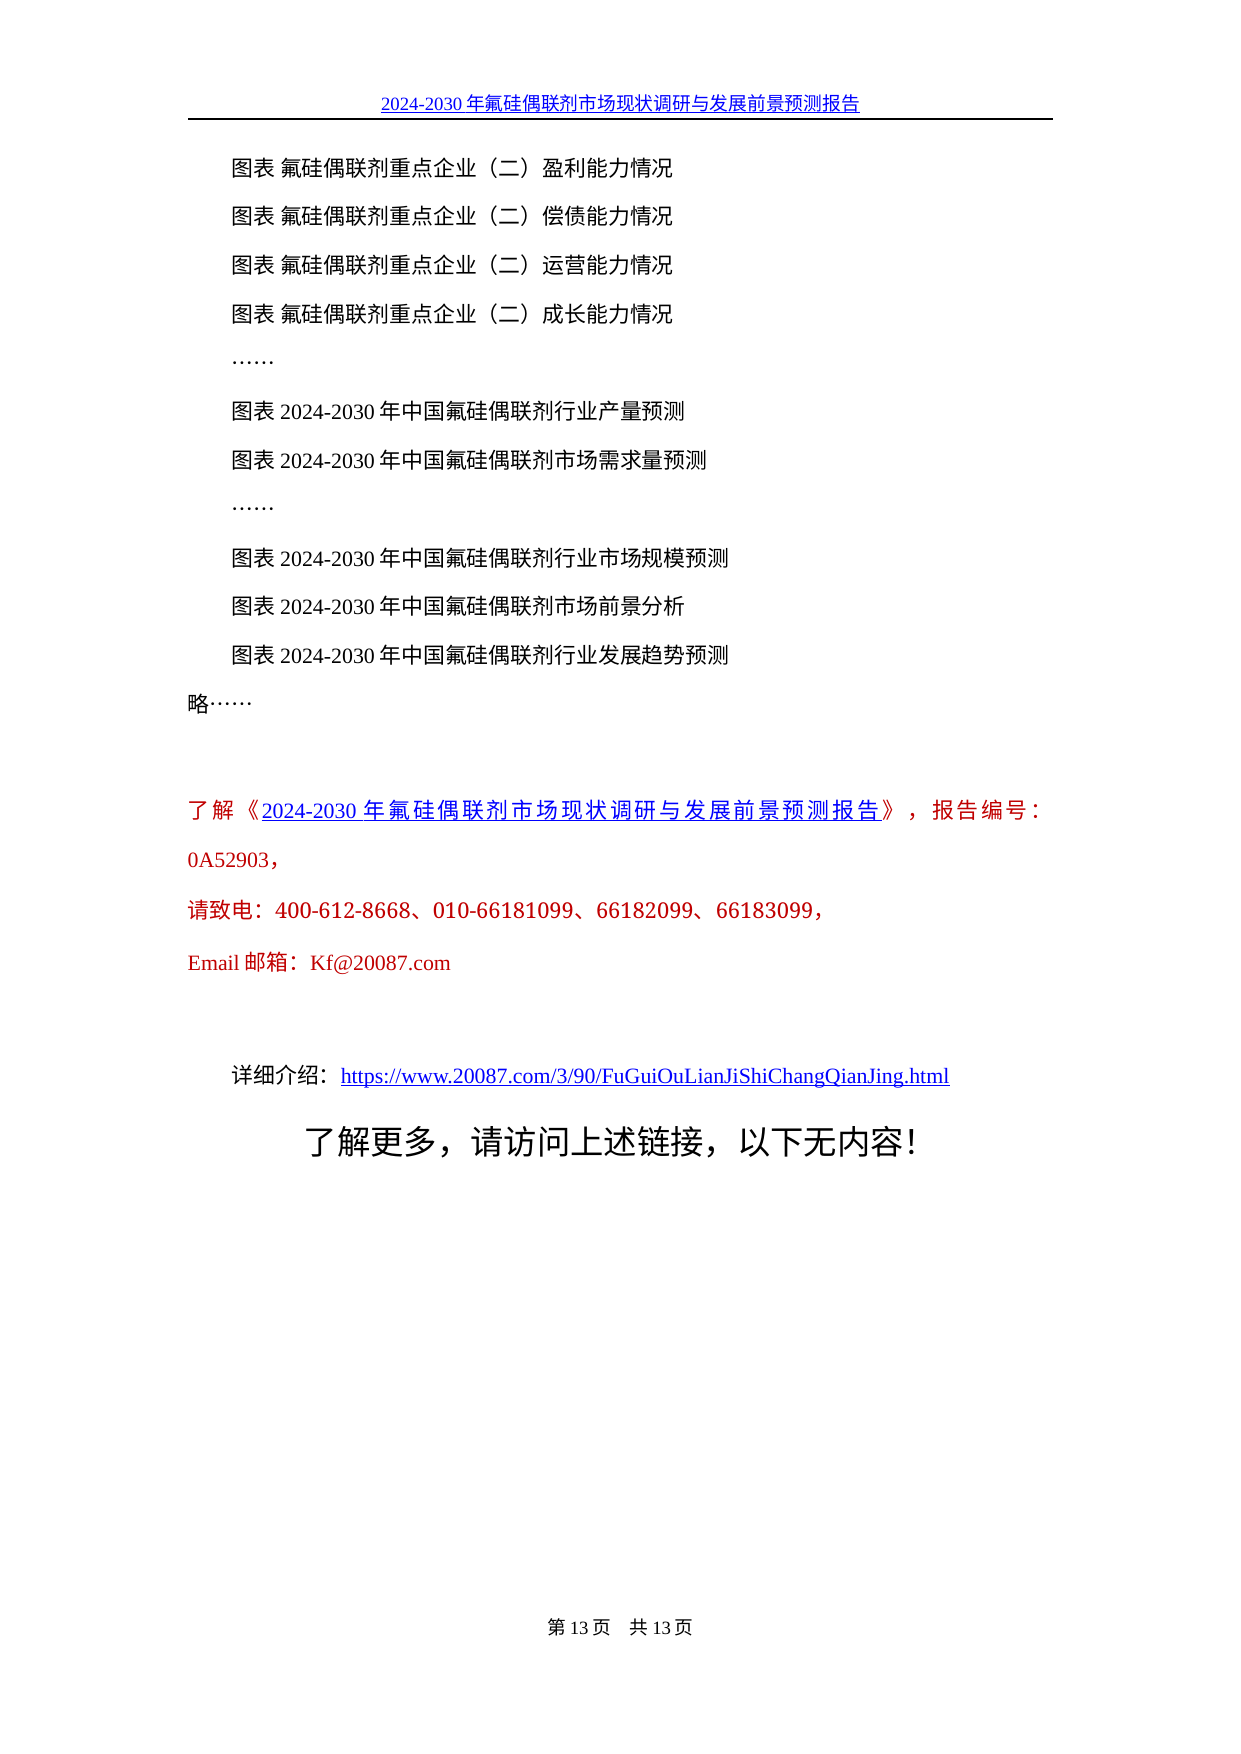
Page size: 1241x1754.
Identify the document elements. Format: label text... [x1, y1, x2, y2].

text 详细介绍：https://www.20087.com/3/90/FuGuiOuLianJiShiChangQianJing.html [187, 1058, 1053, 1090]
text 请致电：400-612-8668、010-66181099、66182099、66183099， [187, 893, 1053, 926]
title 了解更多，请访问上述链接，以下无内容！ [187, 1108, 1053, 1173]
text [187, 150, 1053, 719]
text 了解《2024-2030年氟硅偶联剂市场现状调研与发展前景预测报告》，报告编号：0A52903， [187, 793, 1053, 874]
text Email邮箱：Kf@20087.com [187, 945, 1053, 977]
